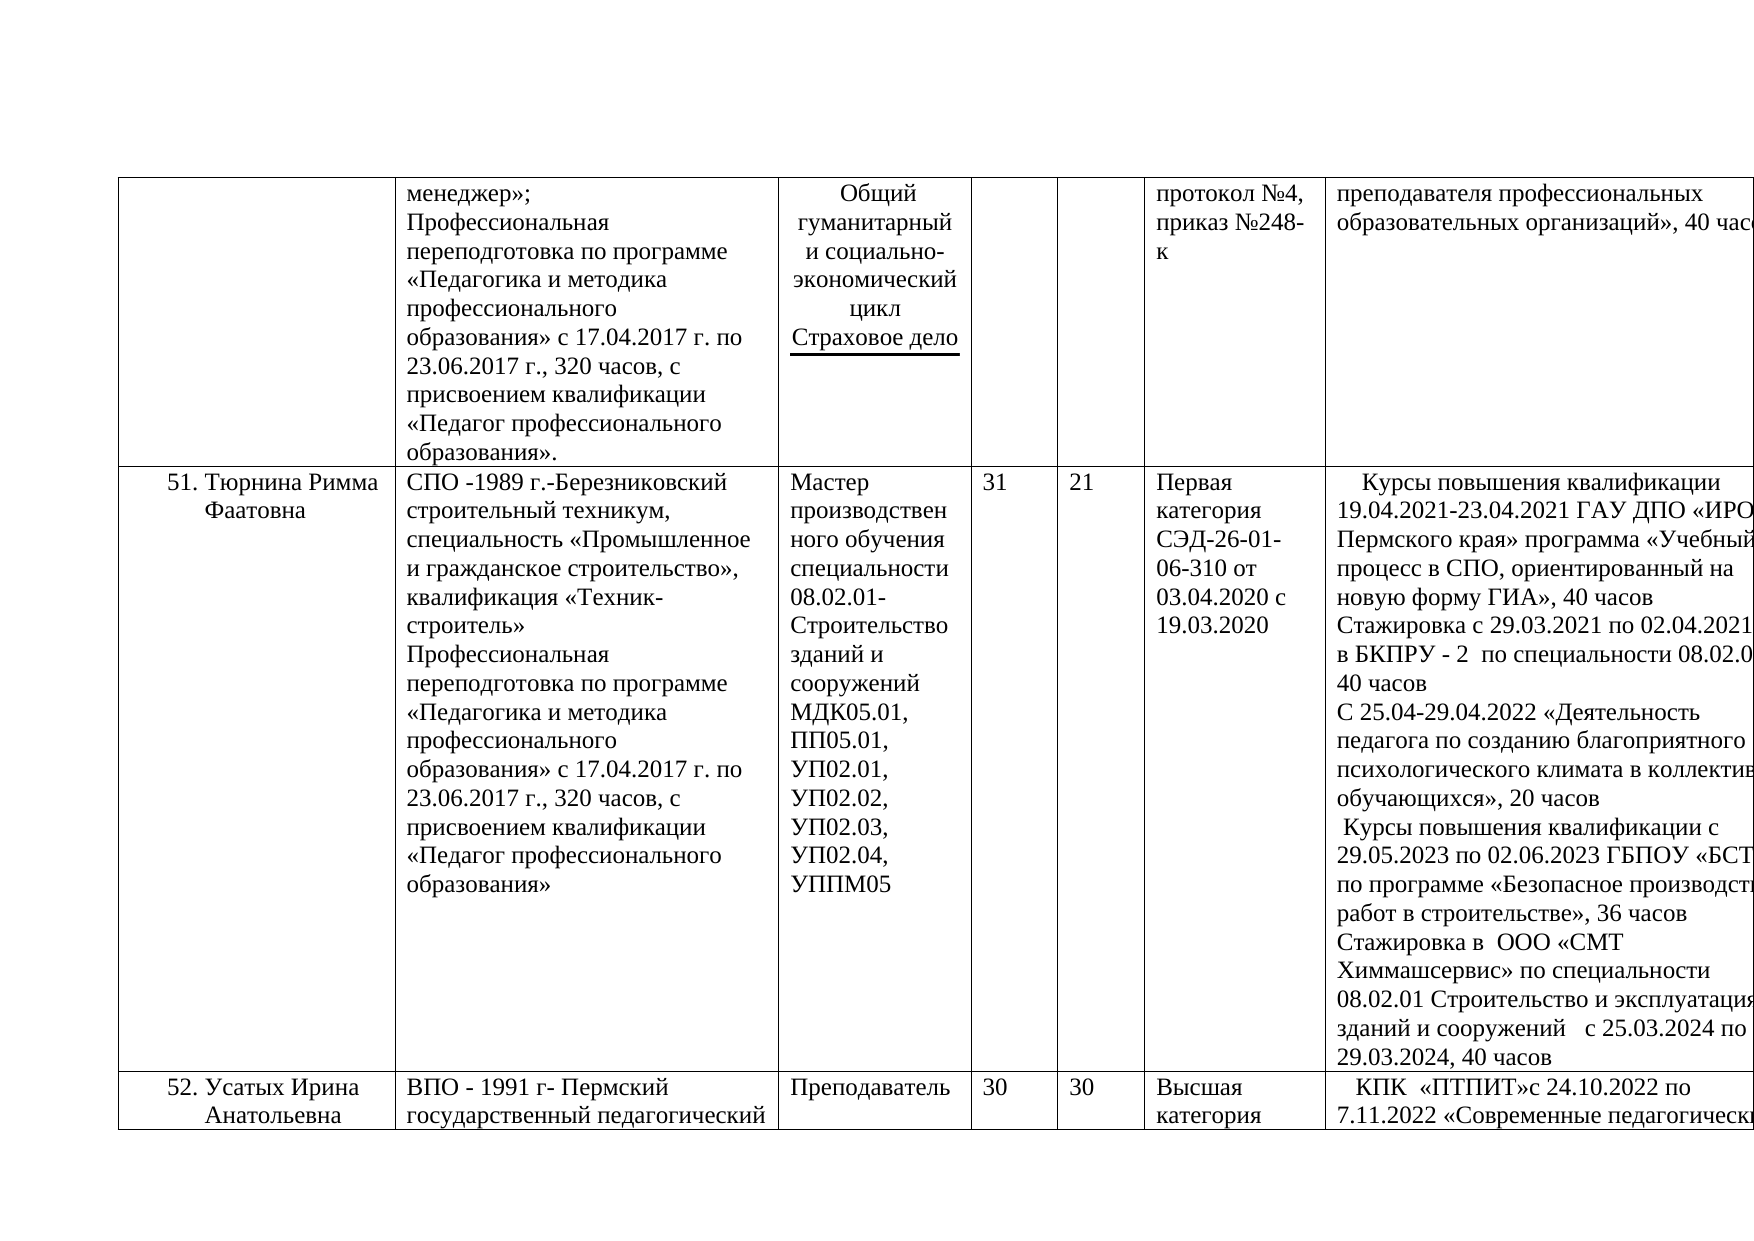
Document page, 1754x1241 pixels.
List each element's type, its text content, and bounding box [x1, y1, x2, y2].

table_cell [779, 178, 971, 466]
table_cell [396, 178, 778, 466]
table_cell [119, 178, 395, 466]
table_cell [396, 1072, 778, 1129]
table_cell Первая категория СЭД-26-01-06-310 от 03.04.2020 с 19.03.2020 [1145, 467, 1325, 1071]
table_cell 13 [972, 178, 1057, 466]
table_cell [1326, 178, 1753, 466]
table_cell 5 [1058, 178, 1144, 466]
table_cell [1326, 1072, 1753, 1129]
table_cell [119, 1072, 395, 1129]
table_cell Тюрнина Римма Фаатовна [119, 467, 395, 1071]
table_cell Курсы повышения квалификации 19.04.2021-23.04.2021 ГАУ ДПО «ИРО Пермского края» программа «Учебный процесс в СПО, ориентированный на новую форму ГИА», 40 часов Стажировка с 29.03.2021 по 02.04.2021 в БКПРУ - 2 по специальности 08.02.01, 40 часов С 25.04-29.04.2022 «Деятельность педагога по созданию благоприятного психологического климата в коллективе обучающихся», 20 часов Курсы повышения квалификации с 29.05.2023 по 02.06.2023 ГБПОУ «БСТ» по программе «Безопасное производство работ в строительстве», 36 часов Стажировка в ООО «СМТ Химмашсервис» по специальности 08.02.01 Строительство и эксплуатация зданий и сооружений с 25.03.2024 по 29.03.2024, 40 часов [1326, 467, 1753, 1071]
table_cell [1145, 178, 1325, 466]
table_cell Мастер производственного обучения специальности 08.02.01- Строительство зданий и сооружений МДК05.01, ПП05.01, УП02.01, УП02.02, УП02.03, УП02.04, УППМ05 [779, 467, 971, 1071]
table_cell СПО -1989 г.-Березниковский строительный техникум, специальность «Промышленное и гражданское строительство», квалификация «Техник-строитель» Профессиональная переподготовка по программе «Педагогика и методика профессионального образования» с 17.04.2017 г. по 23.06.2017 г., 320 часов, с присвоением квалификации «Педагог профессионального образования» [396, 467, 778, 1071]
table_cell 21 [1058, 467, 1144, 1071]
table_cell 31 [972, 467, 1057, 1071]
table_cell 30 [1058, 1072, 1144, 1129]
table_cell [1145, 1072, 1325, 1129]
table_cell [779, 1072, 971, 1129]
table_cell 30 [972, 1072, 1057, 1129]
